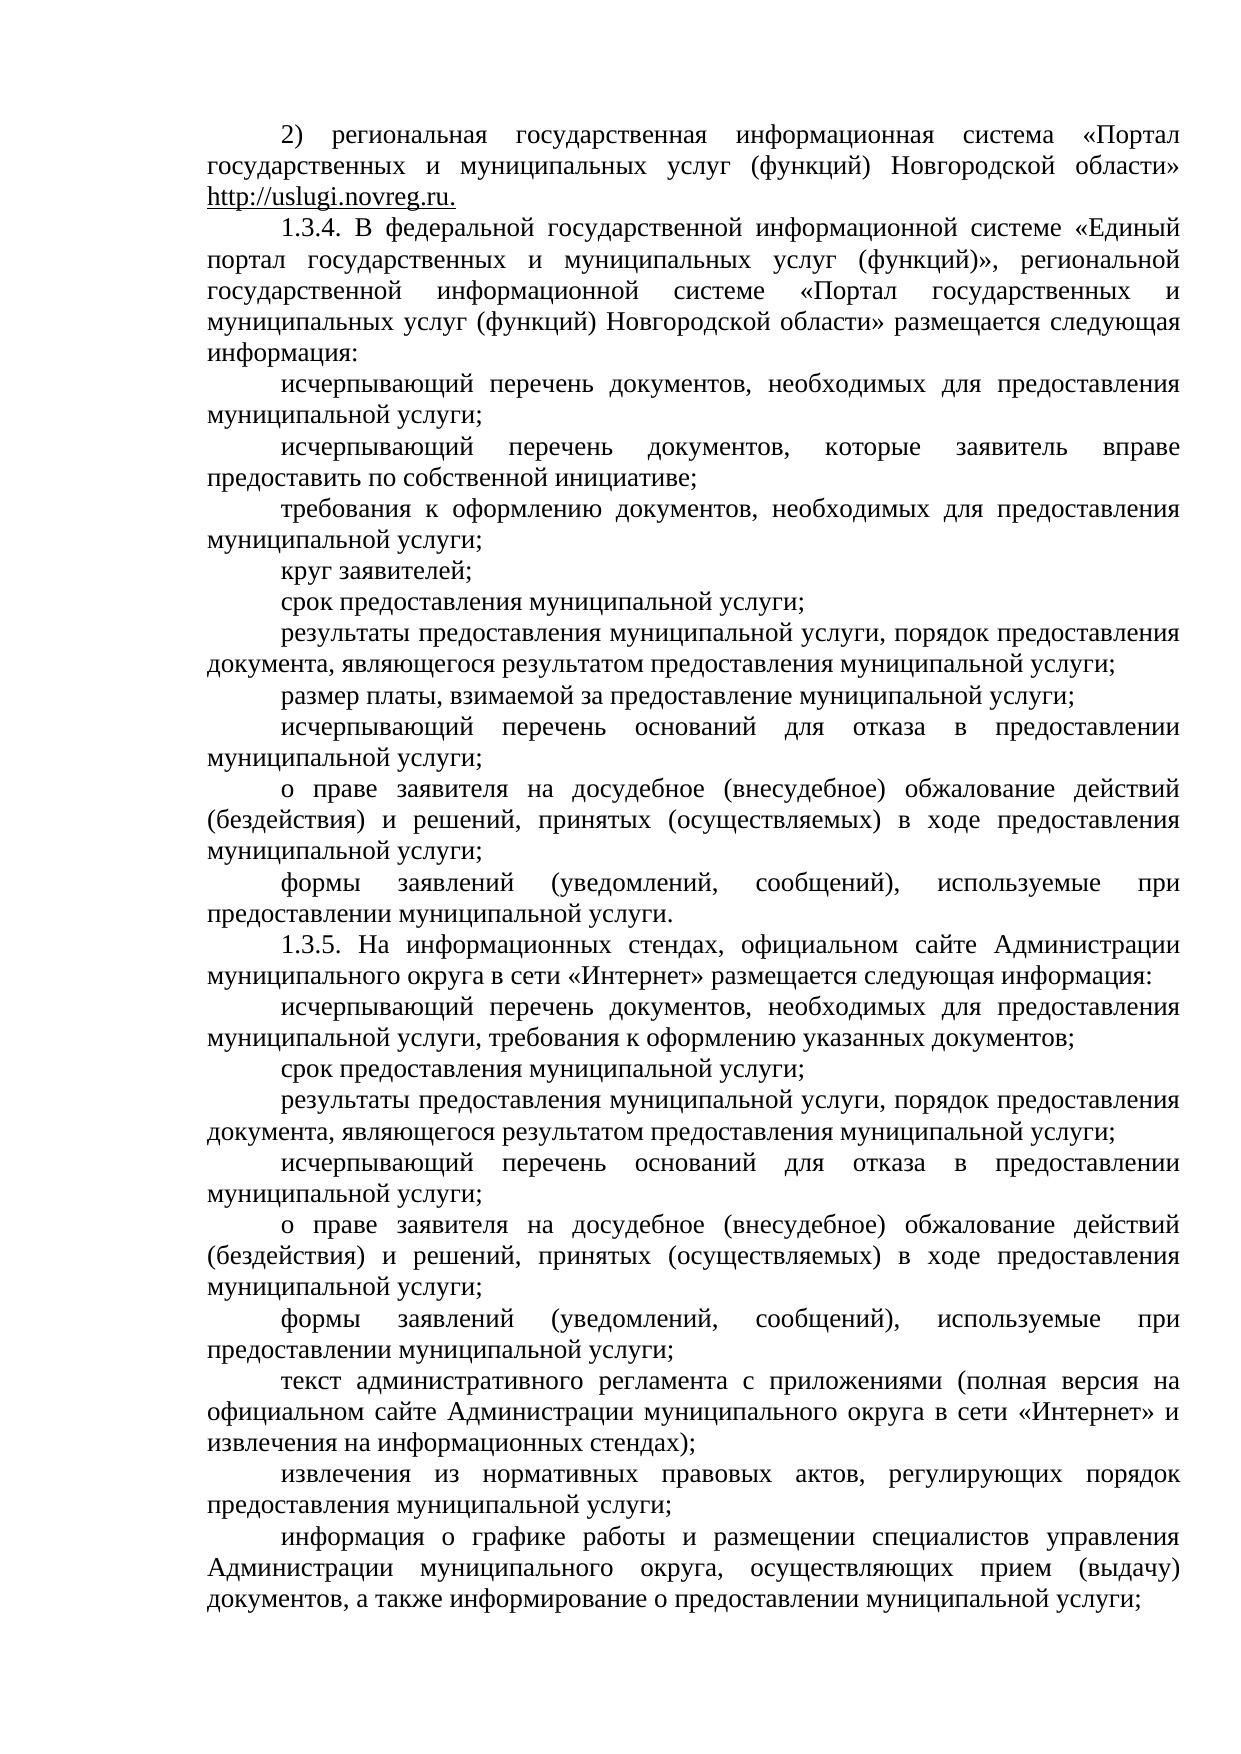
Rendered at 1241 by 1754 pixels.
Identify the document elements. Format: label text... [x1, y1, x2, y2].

text 2) региональная государственная информационная система «Портал государственных и муниципальных услуг (функций) Новгородской области» http://uslugi.novreg.ru. [207, 118, 1181, 212]
text о праве заявителя на досудебное (внесудебное) обжалование действий (бездействия) и решений, принятых (осуществляемых) в ходе предоставления муниципальной услуги; [207, 1208, 1181, 1302]
text информация о графике работы и размещении специалистов управления Администрации муниципального округа, осуществляющих прием (выдачу) документов, а также информирование о предоставлении муниципальной услуги; [207, 1520, 1181, 1613]
text 1.3.5. На информационных стендах, официальном сайте Администрации муниципального округа в сети «Интернет» размещается следующая информация: [207, 928, 1181, 990]
text формы заявлений (уведомлений, сообщений), используемые при предоставлении муниципальной услуги; [207, 1302, 1181, 1364]
text текст административного регламента с приложениями (полная версия на официальном сайте Администрации муниципального округа в сети «Интернет» и извлечения на информационных стендах); [207, 1364, 1181, 1457]
text исчерпывающий перечень документов, необходимых для предоставления муниципальной услуги; [207, 367, 1181, 429]
text результаты предоставления муниципальной услуги, порядок предоставления документа, являющегося результатом предоставления муниципальной услуги; [207, 616, 1181, 679]
text требования к оформлению документов, необходимых для предоставления муниципальной услуги; [207, 492, 1181, 554]
text формы заявлений (уведомлений, сообщений), используемые при предоставлении муниципальной услуги. [207, 866, 1181, 928]
text срок предоставления муниципальной услуги; [207, 1052, 1181, 1084]
text круг заявителей; [207, 554, 1181, 585]
text исчерпывающий перечень документов, которые заявитель вправе предоставить по собственной инициативе; [207, 429, 1181, 492]
text исчерпывающий перечень документов, необходимых для предоставления муниципальной услуги, требования к оформлению указанных документов; [207, 990, 1181, 1052]
text размер платы, взимаемой за предоставление муниципальной услуги; [207, 679, 1181, 710]
text результаты предоставления муниципальной услуги, порядок предоставления документа, являющегося результатом предоставления муниципальной услуги; [207, 1084, 1181, 1146]
text 1.3.4. В федеральной государственной информационной системе «Единый портал государственных и муниципальных услуг (функций)», региональной государственной информационной системе «Портал государственных и муниципальных услуг (функций) Новгородской области» размещается следующая информация: [207, 212, 1181, 367]
text извлечения из нормативных правовых актов, регулирующих порядок предоставления муниципальной услуги; [207, 1457, 1181, 1520]
text исчерпывающий перечень оснований для отказа в предоставлении муниципальной услуги; [207, 710, 1181, 772]
text о праве заявителя на досудебное (внесудебное) обжалование действий (бездействия) и решений, принятых (осуществляемых) в ходе предоставления муниципальной услуги; [207, 772, 1181, 866]
text срок предоставления муниципальной услуги; [207, 585, 1181, 616]
text исчерпывающий перечень оснований для отказа в предоставлении муниципальной услуги; [207, 1146, 1181, 1208]
